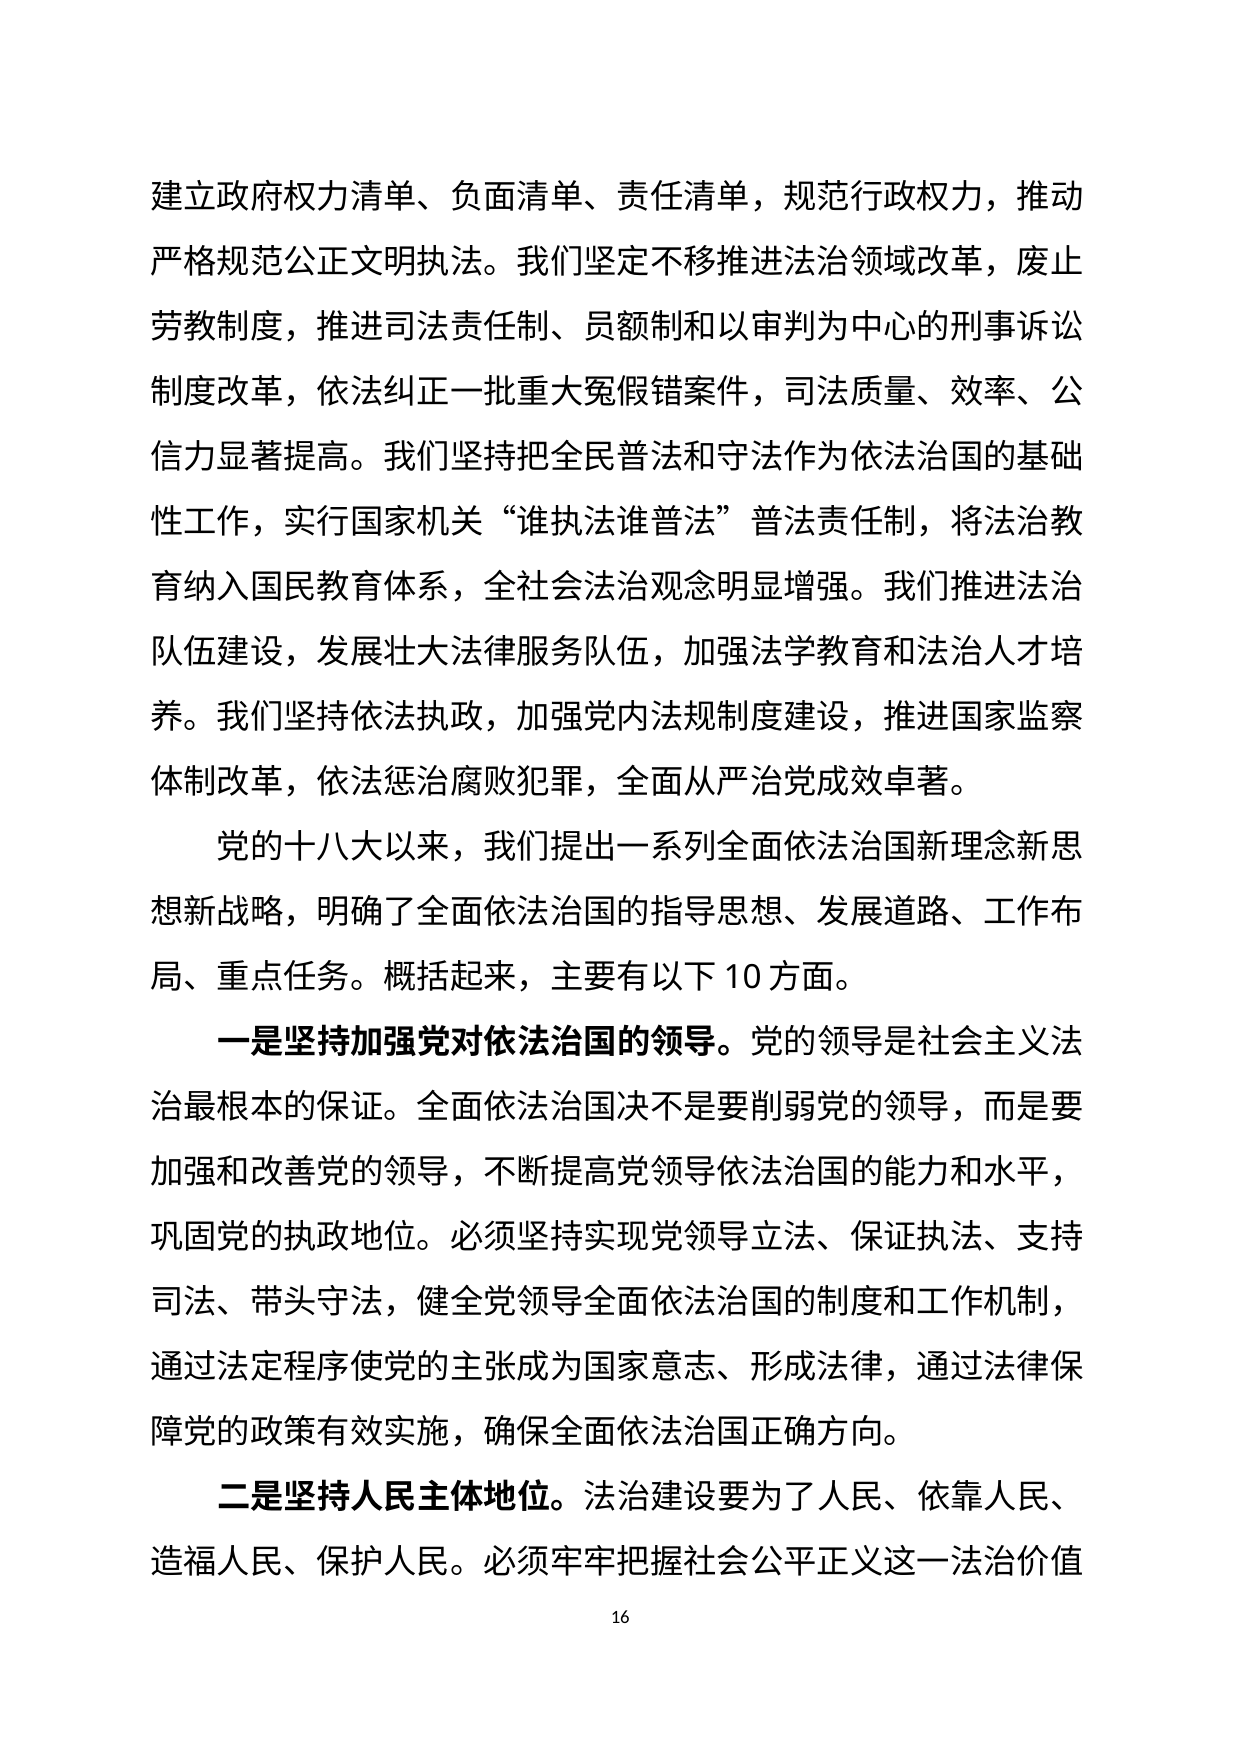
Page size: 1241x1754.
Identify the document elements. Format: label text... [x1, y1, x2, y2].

text 党的十八大以来，我们提出一系列全面依法治国新理念新思想新战略，明确了全面依法治国的指导思想、发展道路、工作布局、重点任务。概括起来，主要有以下10方面。 [150, 812, 1090, 1007]
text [150, 1462, 1090, 1592]
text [150, 162, 1090, 812]
text 一是坚持加强党对依法治国的领导。党的领导是社会主义法治最根本的保证。全面依法治国决不是要削弱党的领导，而是要加强和改善党的领导，不断提高党领导依法治国的能力和水平，巩固党的执政地位。必须坚持实现党领导立法、保证执法、支持司法、带头守法，健全党领导全面依法治国的制度和工作机制，通过法定程序使党的主张成为国家意志、形成法律，通过法律保障党的政策有效实施，确保全面依法治国正确方向。 [150, 1007, 1090, 1462]
